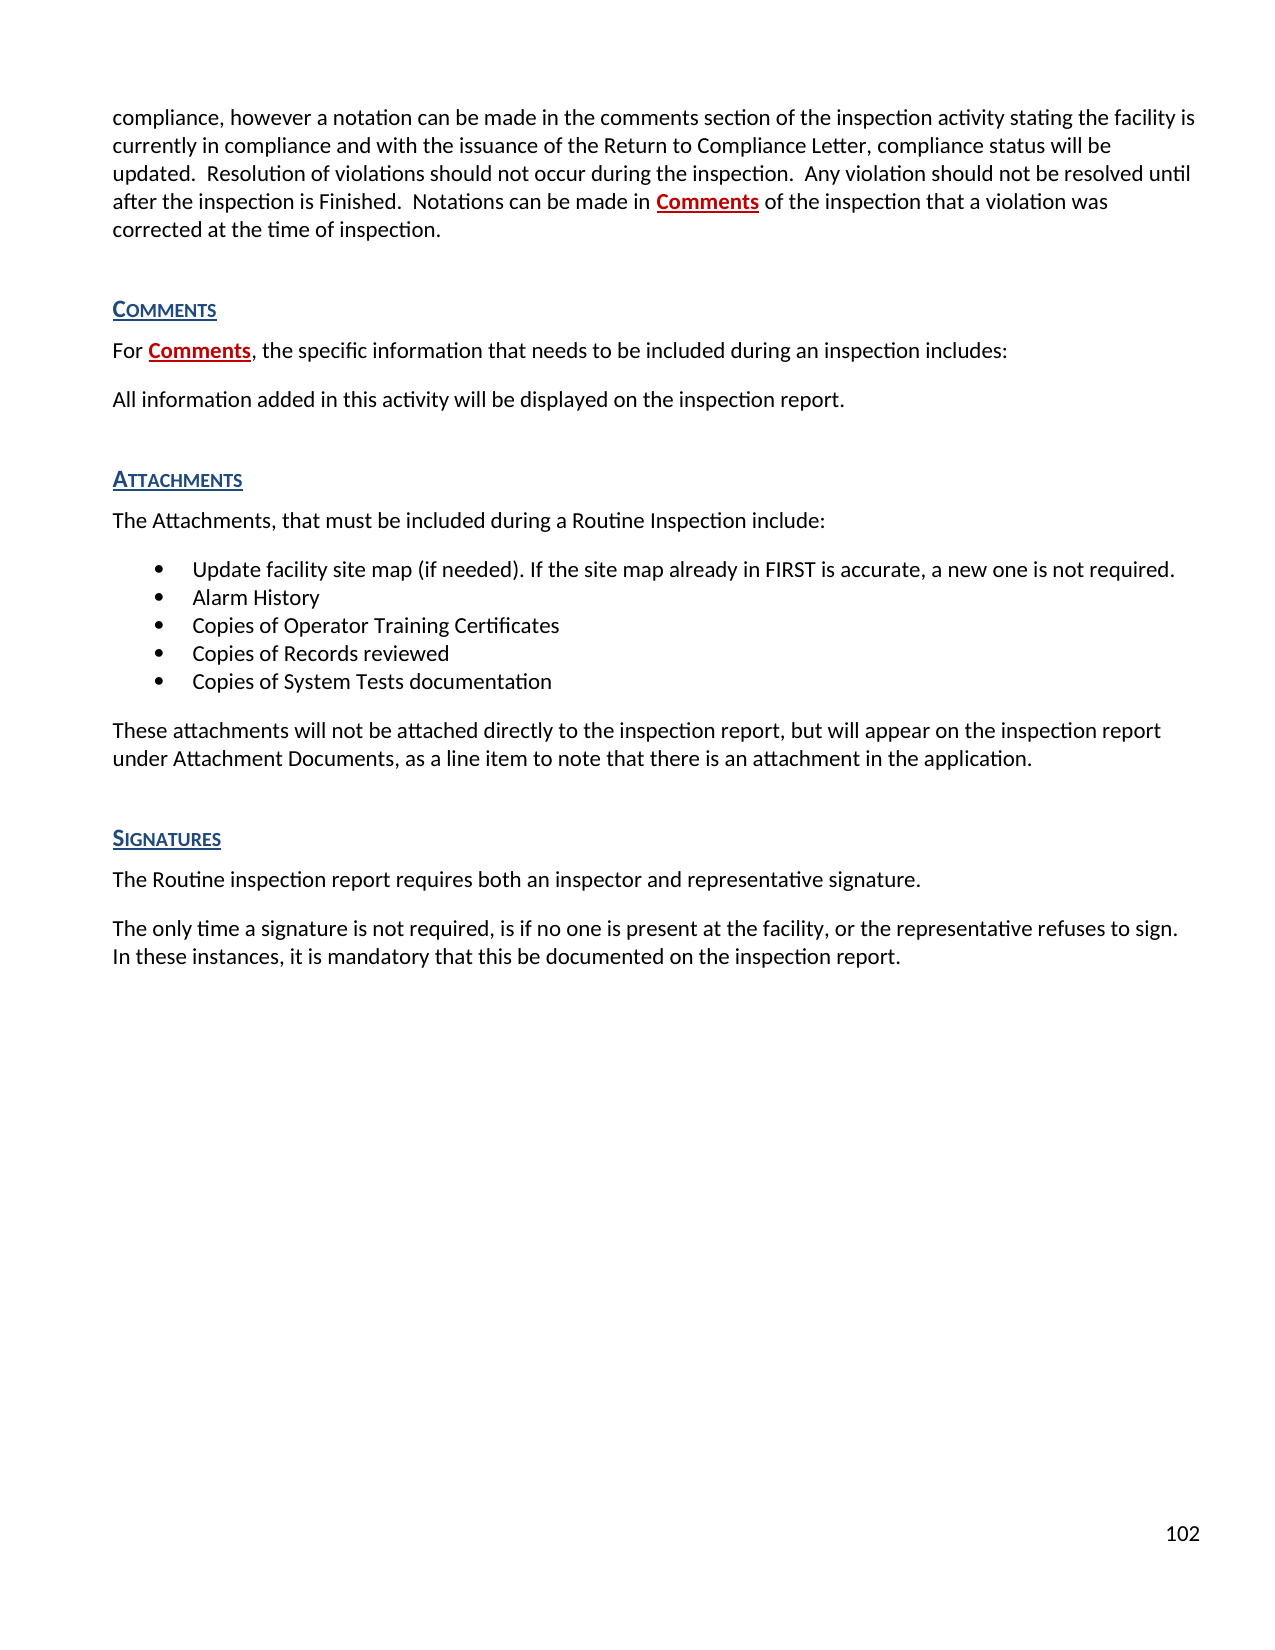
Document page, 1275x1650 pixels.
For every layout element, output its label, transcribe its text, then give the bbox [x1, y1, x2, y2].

list Copies of Records reviewed [155, 639, 1200, 667]
list Copies of Operator Training Certificates [155, 611, 1200, 639]
list Alarm History [155, 583, 1200, 611]
text The Attachments, that must be included during a Routine Inspection include: [112, 506, 1200, 534]
subtitle Attachments [112, 463, 1200, 493]
subtitle Comments [112, 293, 1200, 324]
subtitle Signatures [112, 822, 1200, 852]
text The only time a signature is not required, is if no one is present at the facility, or the representative refuses to sign. In these instances, it is mandatory that this be documented on the inspection report. [112, 914, 1200, 970]
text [112, 103, 1200, 243]
text These attachments will not be attached directly to the inspection report, but will appear on the inspection report under Attachment Documents, as a line item to note that there is an attachment in the application. [112, 716, 1200, 772]
text All information added in this activity will be displayed on the inspection report. [112, 385, 1200, 413]
list Copies of System Tests documentation [155, 667, 1200, 695]
list Update facility site map (if needed). If the site map already in FIRST is accurate, a new one is not required. [155, 555, 1200, 583]
text The Routine inspection report requires both an inspector and representative signature. [112, 865, 1200, 893]
text For Comments, the specific information that needs to be included during an inspection includes: [112, 336, 1200, 364]
